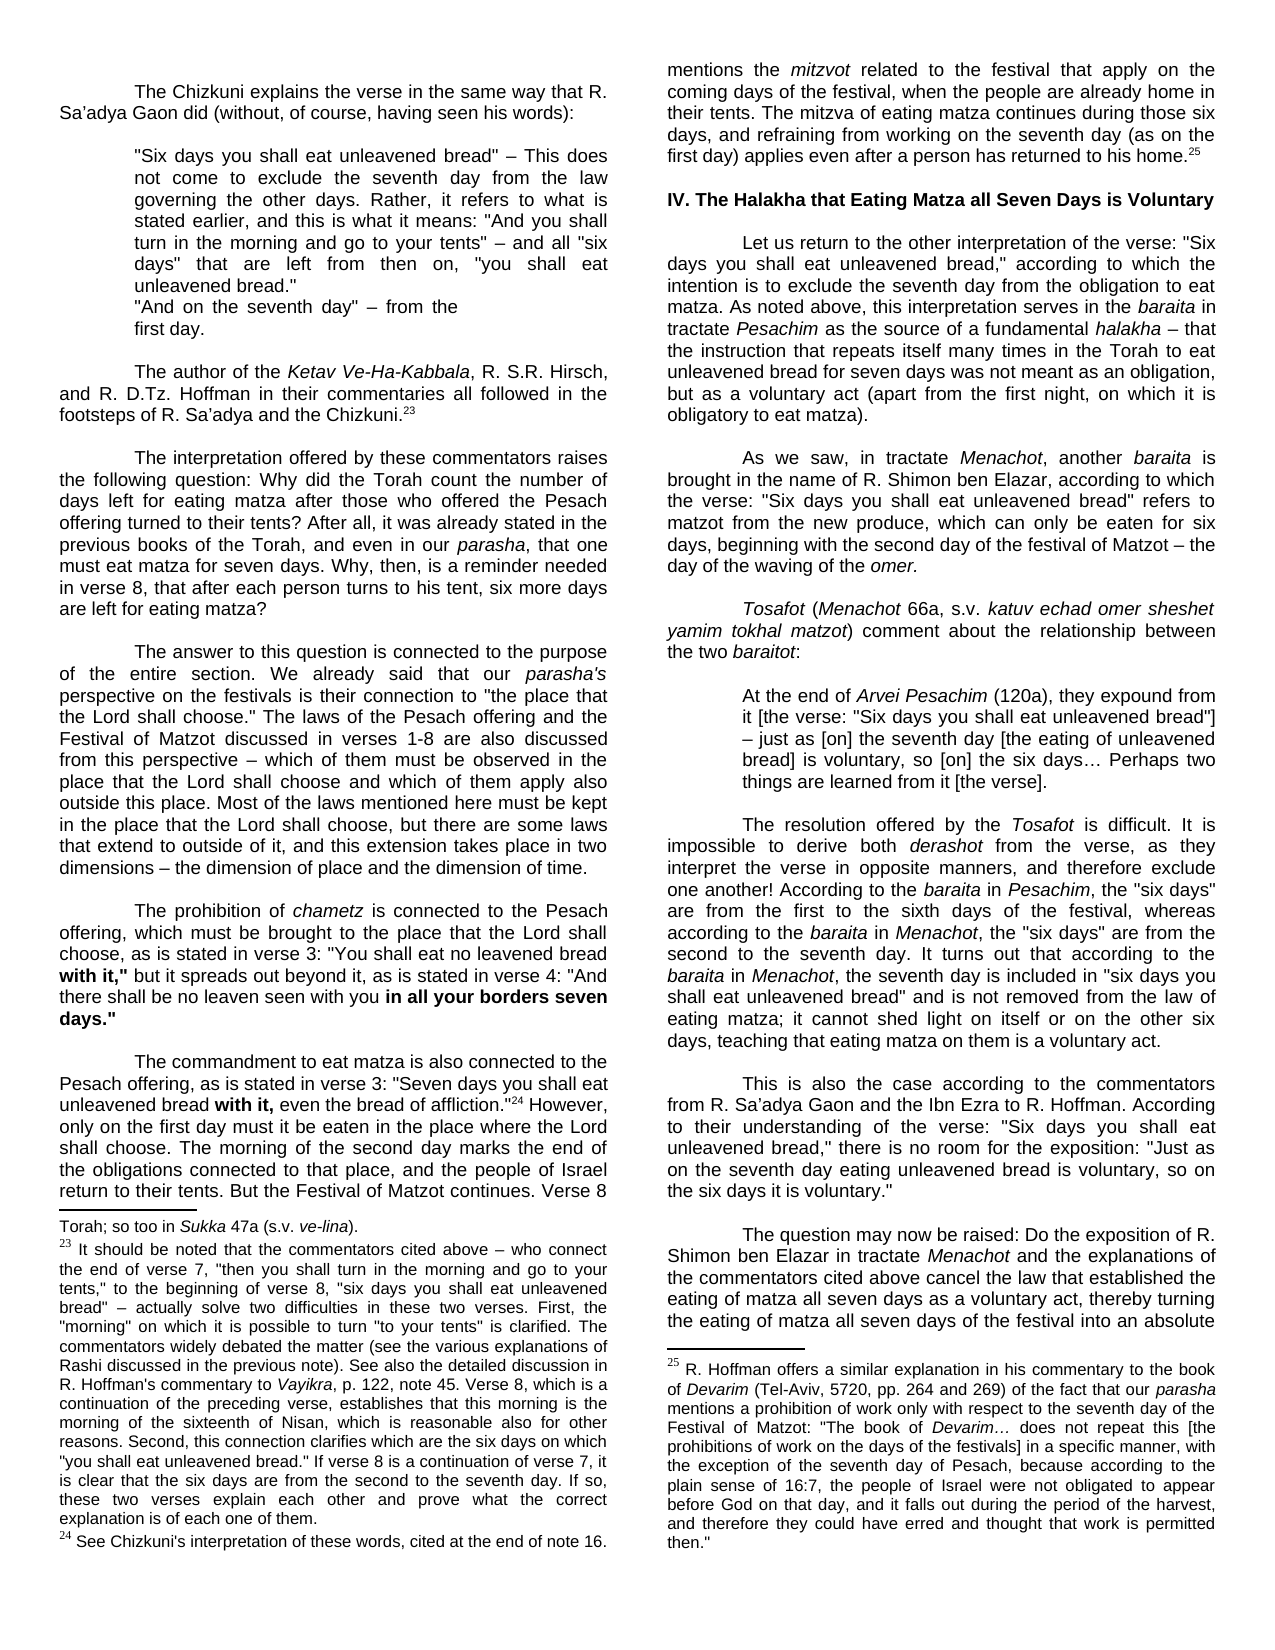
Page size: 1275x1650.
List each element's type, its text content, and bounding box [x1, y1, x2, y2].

text As we saw, in tractate Menachot, another baraita is brought in the name of R. Shimon ben Elazar, according to which the verse: "Six days you shall eat unleavened bread" refers to matzot from the new produce, which can only be eaten for six days, beginning with the second day of the festival of Matzot – the day of the waving of the omer. [667, 447, 1216, 577]
text The interpretation offered by these commentators raises the following question: Why did the Torah count the number of days left for eating matza after those who offered the Pesach offering turned to their tents? After all, it was already stated in the previous books of the Torah, and even in our parasha, that one must eat matza for seven days. Why, then, is a reminder needed in verse 8, that after each person turns to his tent, six more days are left for eating matza? [59, 447, 608, 620]
text The answer to this question is connected to the purpose of the entire section. We already said that our parasha's perspective on the festivals is their connection to "the place that the Lord shall choose." The laws of the Pesach offering and the Festival of Matzot discussed in verses 1-8 are also discussed from this perspective – which of them must be observed in the place that the Lord shall choose and which of them apply also outside this place. Most of the laws mentioned here must be kept in the place that the Lord shall choose, but there are some laws that extend to outside of it, and this extension takes place in two dimensions – the dimension of place and the dimension of time. [59, 641, 608, 878]
text The commandment to eat matza is also connected to the Pesach offering, as is stated in verse 3: "Seven days you shall eat unleavened bread with it, even the bread of affliction." However, only on the first day must it be eaten in the place where the Lord shall choose. The morning of the second day marks the end of the obligations connected to that place, and the people of Israel return to their tents. But the Festival of Matzot continues. Verse 8 mentions the mitzvot related to the festival that apply on the coming days of the festival, when the people are already home in their tents. The mitzva of eating matza continues during those six days, and refraining from working on the seventh day (as on the first day) applies even after a person has returned to his home. [667, 59, 1216, 167]
text The prohibition of chametz is connected to the Pesach offering, which must be brought to the place that the Lord shall choose, as is stated in verse 3: "You shall eat no leavened bread with it," but it spreads out beyond it, as is stated in verse 4: "And there shall be no leaven seen with you in all your borders seven days." [59, 900, 608, 1029]
text The Chizkuni explains the verse in the same way that R. Sa’adya Gaon did (without, of course, having seen his words): [59, 81, 608, 124]
text "Six days you shall eat unleavened bread" – This does not come to exclude the seventh day from the law governing the other days. Rather, it refers to what is stated earlier, and this is what it means: "And you shall turn in the morning and go to your tents" – and all "six days" that are left from then on, "you shall eat unleavened bread." [134, 145, 608, 296]
text The commandment to eat matza is also connected to the Pesach offering, as is stated in verse 3: "Seven days you shall eat unleavened bread with it, even the bread of affliction." However, only on the first day must it be eaten in the place where the Lord shall choose. The morning of the second day marks the end of the obligations connected to that place, and the people of Israel return to their tents. But the Festival of Matzot continues. Verse 8 mentions the mitzvot related to the festival that apply on the coming days of the festival, when the people are already home in their tents. The mitzva of eating matza continues during those six days, and refraining from working on the seventh day (as on the first day) applies even after a person has returned to his home. [59, 1051, 608, 1202]
text Let us return to the other interpretation of the verse: "Six days you shall eat unleavened bread," according to which the intention is to exclude the seventh day from the obligation to eat matza. As noted above, this interpretation serves in the baraita in tractate Pesachim as the source of a fundamental halakha – that the instruction that repeats itself many times in the Torah to eat unleavened bread for seven days was not meant as an obligation, but as a voluntary act (apart from the first night, on which it is obligatory to eat matza). [667, 232, 1216, 426]
text Tosafot (Menachot 66a, s.v. katuv echad omer sheshet yamim tokhal matzot) comment about the relationship between the two baraitot: [667, 598, 1216, 663]
text The author of the Ketav Ve-Ha-Kabbala, R. S.R. Hirsch, and R. D.Tz. Hoffman in their commentaries all followed in the footsteps of R. Sa’adya and the Chizkuni. [59, 361, 608, 426]
text This is also the case according to the commentators from R. Sa’adya Gaon and the Ibn Ezra to R. Hoffman. According to their understanding of the verse: "Six days you shall eat unleavened bread," there is no room for the exposition: "Just as on the seventh day eating unleavened bread is voluntary, so on the six days it is voluntary." [667, 1072, 1216, 1202]
text IV. The Halakha that Eating Matza all Seven Days is Voluntary [667, 188, 1216, 210]
text "And on the seventh day" – from the first day. [134, 296, 458, 339]
text At the end of Arvei Pesachim (120a), they expound from it [the verse: "Six days you shall eat unleavened bread"] – just as [on] the seventh day [the eating of unleavened bread] is voluntary, so [on] the six days… Perhaps two things are learned from it [the verse]. [742, 684, 1216, 792]
text The resolution offered by the Tosafot is difficult. It is impossible to derive both derashot from the verse, as they interpret the verse in opposite manners, and therefore exclude one another! According to the baraita in Pesachim, the "six days" are from the first to the sixth days of the festival, whereas according to the baraita in Menachot, the "six days" are from the second to the seventh day. It turns out that according to the baraita in Menachot, the seventh day is included in "six days you shall eat unleavened bread" and is not removed from the law of eating matza; it cannot shed light on itself or on the other six days, teaching that eating matza on them is a voluntary act. [667, 814, 1216, 1051]
